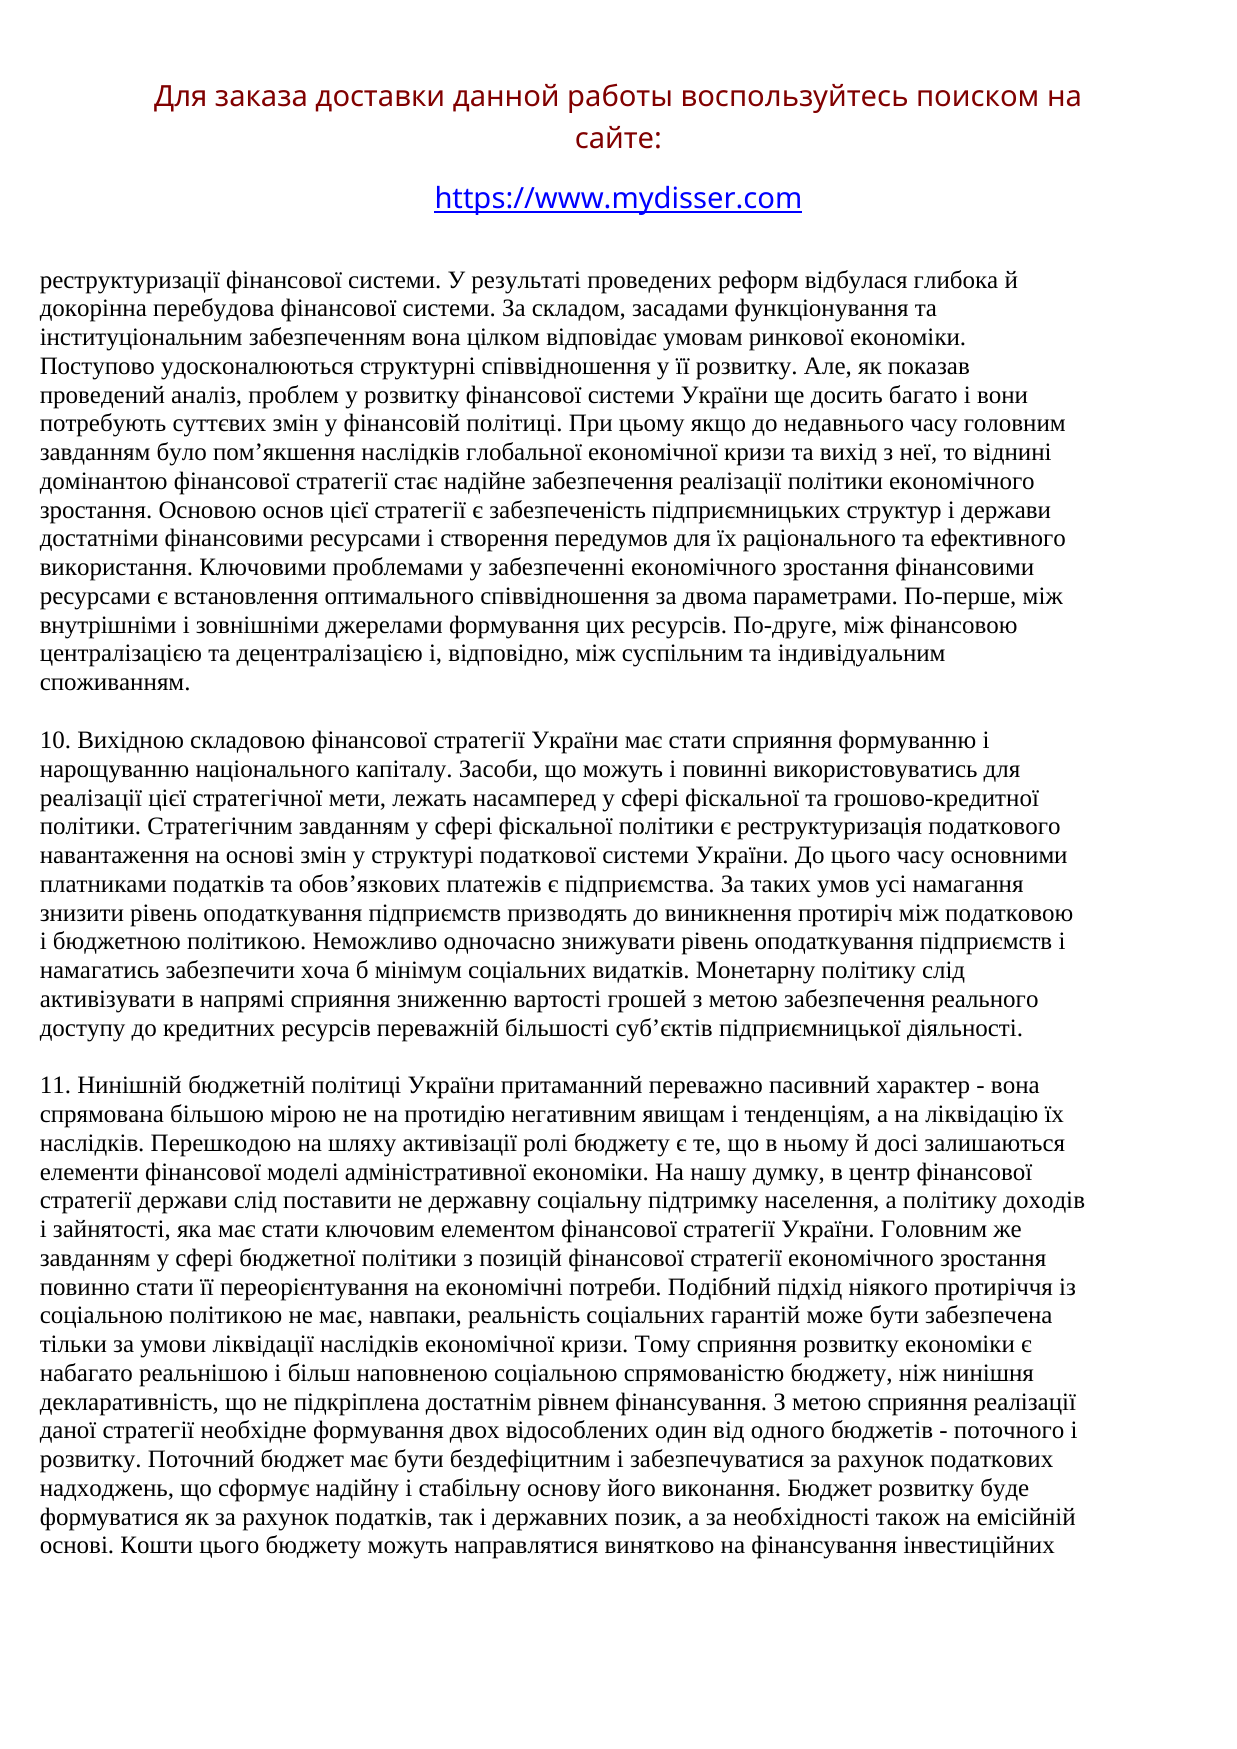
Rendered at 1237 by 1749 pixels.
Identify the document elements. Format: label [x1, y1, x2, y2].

table_cell [40, 236, 1086, 1559]
